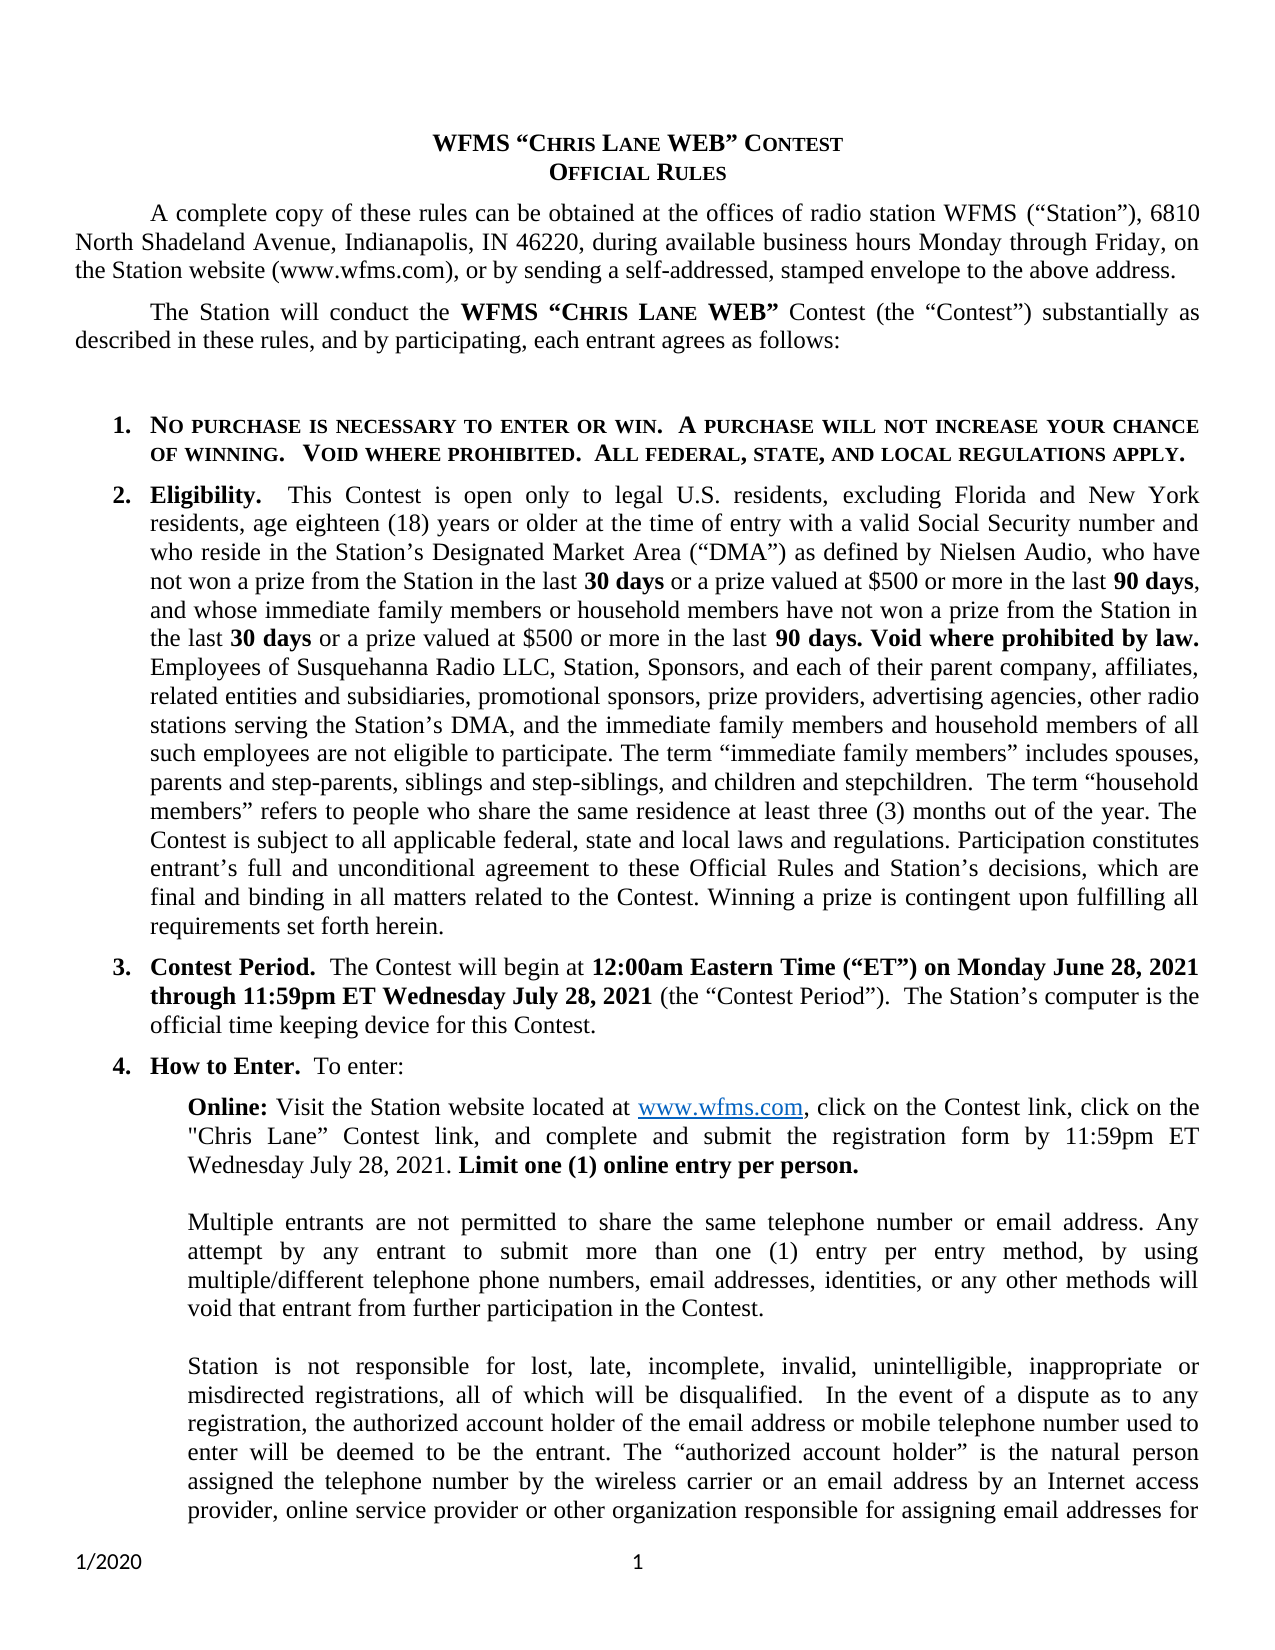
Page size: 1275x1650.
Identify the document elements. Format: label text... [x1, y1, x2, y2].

list Online: Visit the Station website located at www.wfms.com, click on the Contest link, click on the "Chris Lane” Contest link, and complete and submit the registration form by 11:59pm ET Wednesday July 28, 2021. Limit one (1) online entry per person. [187, 1092, 1200, 1178]
text WFMS “Chris Lane WEB” Contest Official Rules [75, 128, 1200, 186]
list Multiple entrants are not permitted to share the same telephone number or email address. Any attempt by any entrant to submit more than one (1) entry per entry method, by using multiple/different telephone phone numbers, email addresses, identities, or any other methods will void that entrant from further participation in the Contest. [187, 1207, 1200, 1322]
text A complete copy of these rules can be obtained at the offices of radio station WFMS (“Station”), 6810 North Shadeland Avenue, Indianapolis, IN 46220, during available business hours Monday through Friday, on the Station website (www.wfms.com), or by sending a self-addressed, stamped envelope to the above address. [75, 198, 1200, 284]
list No purchase is necessary to enter or win. A purchase will not increase your chance of winning. Void where prohibited. All federal, state, and local regulations apply. [112, 410, 1200, 467]
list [187, 1351, 1200, 1523]
list Contest Period. The Contest will begin at 12:00am Eastern Time (“ET”) on Monday June 28, 2021 through 11:59pm ET Wednesday July 28, 2021 (the “Contest Period”). The Station’s computer is the official time keeping device for this Contest. [112, 952, 1200, 1038]
list How to Enter. To enter: [112, 1051, 1200, 1080]
text The Station will conduct the WFMS “Chris Lane WEB” Contest (the “Contest”) substantially as described in these rules, and by participating, each entrant agrees as follows: [75, 297, 1200, 354]
list Eligibility. This Contest is open only to legal U.S. residents, excluding Florida and New York residents, age eighteen (18) years or older at the time of entry with a valid Social Security number and who reside in the Station’s Designated Market Area (“DMA”) as defined by Nielsen Audio, who have not won a prize from the Station in the last 30 days or a prize valued at $500 or more in the last 90 days, and whose immediate family members or household members have not won a prize from the Station in the last 30 days or a prize valued at $500 or more in the last 90 days. Void where prohibited by law. Employees of Susquehanna Radio LLC, Station, Sponsors, and each of their parent company, affiliates, related entities and subsidiaries, promotional sponsors, prize providers, advertising agencies, other radio stations serving the Station’s DMA, and the immediate family members and household members of all such employees are not eligible to participate. The term “immediate family members” includes spouses, parents and step-parents, siblings and step-siblings, and children and stepchildren. The term “household members” refers to people who share the same residence at least three (3) months out of the year. The Contest is subject to all applicable federal, state and local laws and regulations. Participation constitutes entrant’s full and unconditional agreement to these Official Rules and Station’s decisions, which are final and binding in all matters related to the Contest. Winning a prize is contingent upon fulfilling all requirements set forth herein. [112, 480, 1200, 940]
